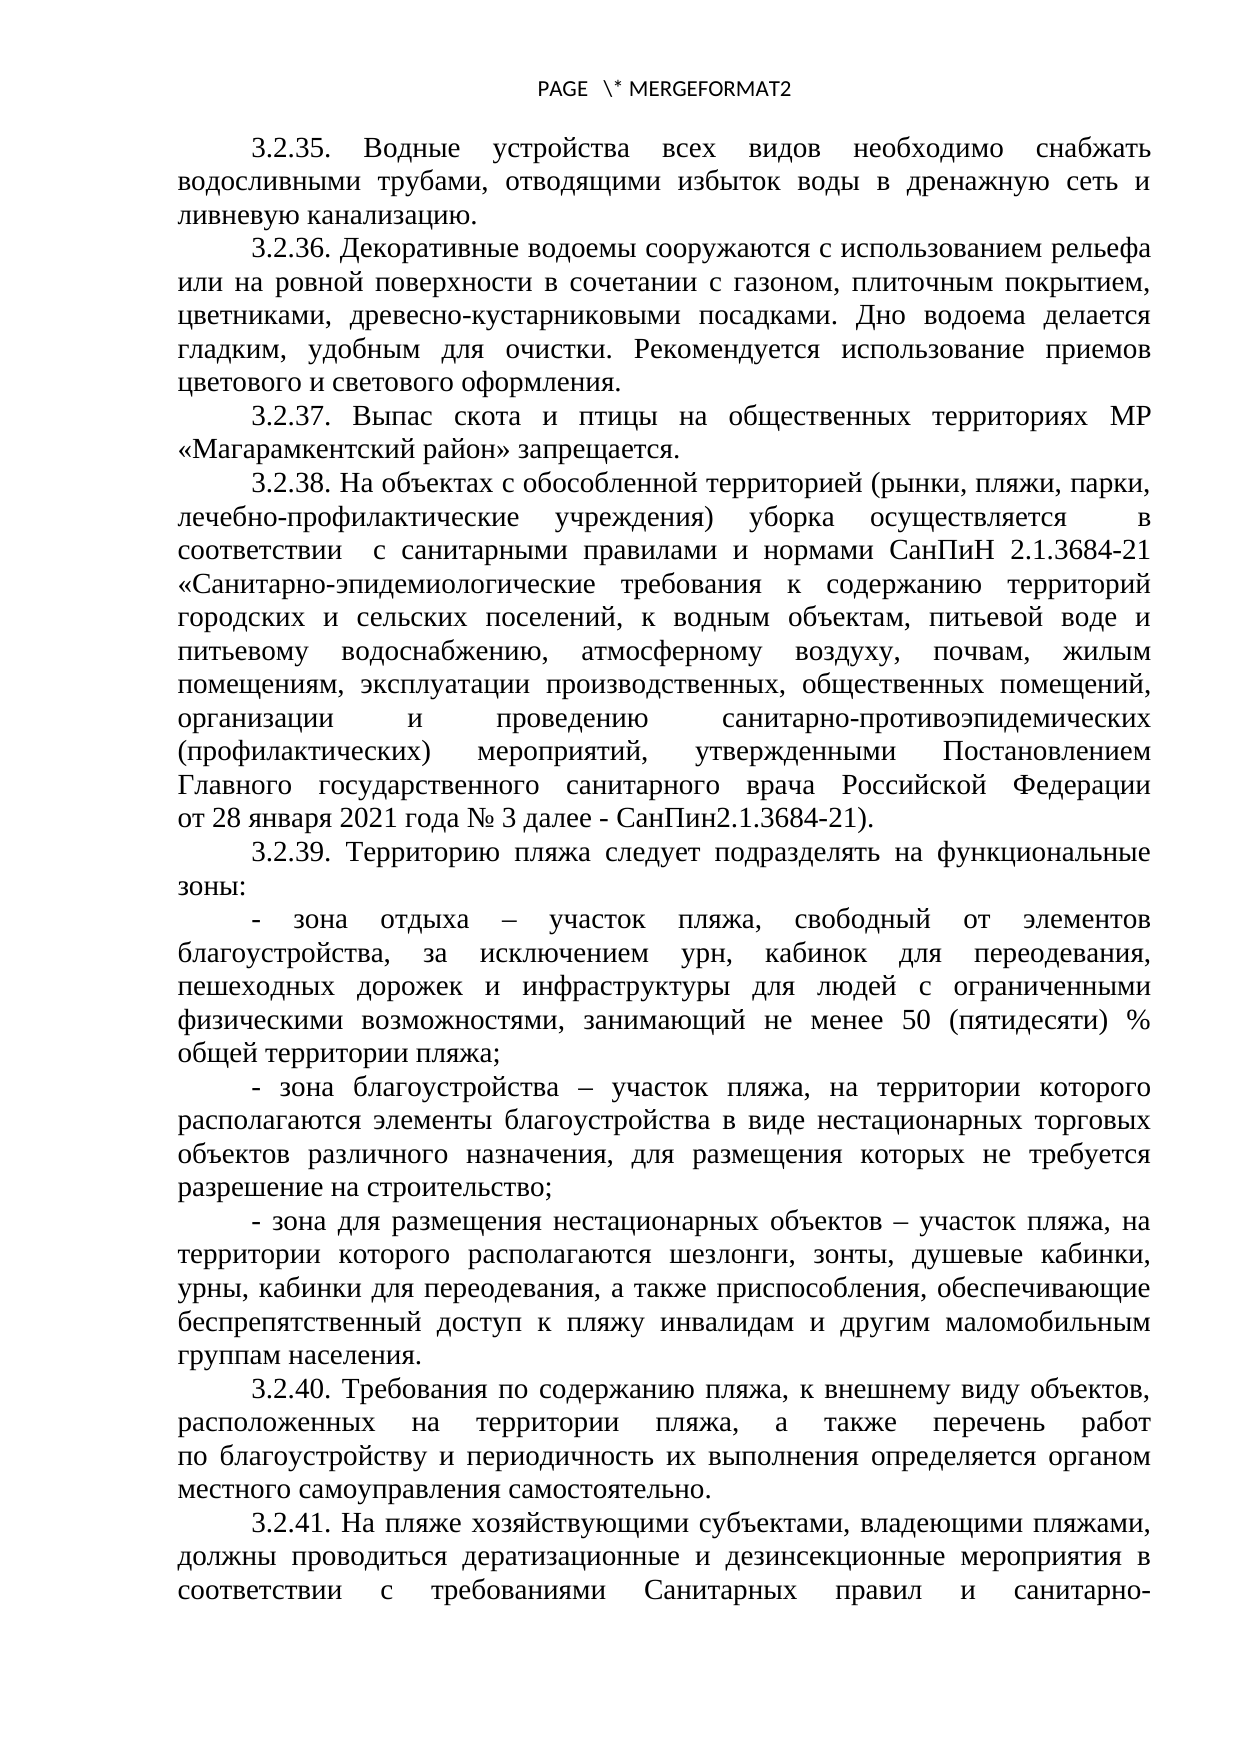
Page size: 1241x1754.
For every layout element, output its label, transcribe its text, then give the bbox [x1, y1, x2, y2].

text 3.2.39. Территорию пляжа следует подразделять на функциональные зоны: [177, 834, 1152, 901]
text 3.2.40. Требования по содержанию пляжа, к внешнему виду объектов, расположенных на территории пляжа, а также перечень работ по благоустройству и периодичность их выполнения определяется органом местного самоуправления самостоятельно. [177, 1371, 1152, 1505]
text 3.2.38. На объектах с обособленной территорией (рынки, пляжи, парки, лечебно-профилактические учреждения) уборка осуществляется в соответствии с санитарными правилами и нормами СанПиН 2.1.3684-21 «Санитарно-эпидемиологические требования к содержанию территорий городских и сельских поселений, к водным объектам, питьевой воде и питьевому водоснабжению, атмосферному воздуху, почвам, жилым помещениям, эксплуатации производственных, общественных помещений, организации и проведению санитарно-противоэпидемических (профилактических) мероприятий, утвержденными Постановлением Главного государственного санитарного врача Российской Федерации от 28 января 2021 года № 3 далее - СанПин2.1.3684-21). [177, 465, 1152, 834]
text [177, 1505, 1152, 1606]
text - зона отдыха – участок пляжа, свободный от элементов благоустройства, за исключением урн, кабинок для переодевания, пешеходных дорожек и инфраструктуры для людей с ограниченными физическими возможностями, занимающий не менее 50 (пятидесяти) % общей территории пляжа; [177, 901, 1152, 1069]
text 3.2.37. Выпас скота и птицы на общественных территориях МР «Магарамкентский район» запрещается. [177, 398, 1152, 465]
text - зона благоустройства – участок пляжа, на территории которого располагаются элементы благоустройства в виде нестационарных торговых объектов различного назначения, для размещения которых не требуется разрешение на строительство; [177, 1069, 1152, 1203]
text 3.2.35. Водные устройства всех видов необходимо снабжать водосливными трубами, отводящими избыток воды в дренажную сеть и ливневую канализацию. [177, 130, 1152, 230]
text - зона для размещения нестационарных объектов – участок пляжа, на территории которого располагаются шезлонги, зонты, душевые кабинки, урны, кабинки для переодевания, а также приспособления, обеспечивающие беспрепятственный доступ к пляжу инвалидам и другим маломобильным группам населения. [177, 1203, 1152, 1371]
text 3.2.36. Декоративные водоемы сооружаются с использованием рельефа или на ровной поверхности в сочетании с газоном, плиточным покрытием, цветниками, древесно-кустарниковыми посадками. Дно водоема делается гладким, удобным для очистки. Рекомендуется использование приемов цветового и светового оформления. [177, 230, 1152, 398]
